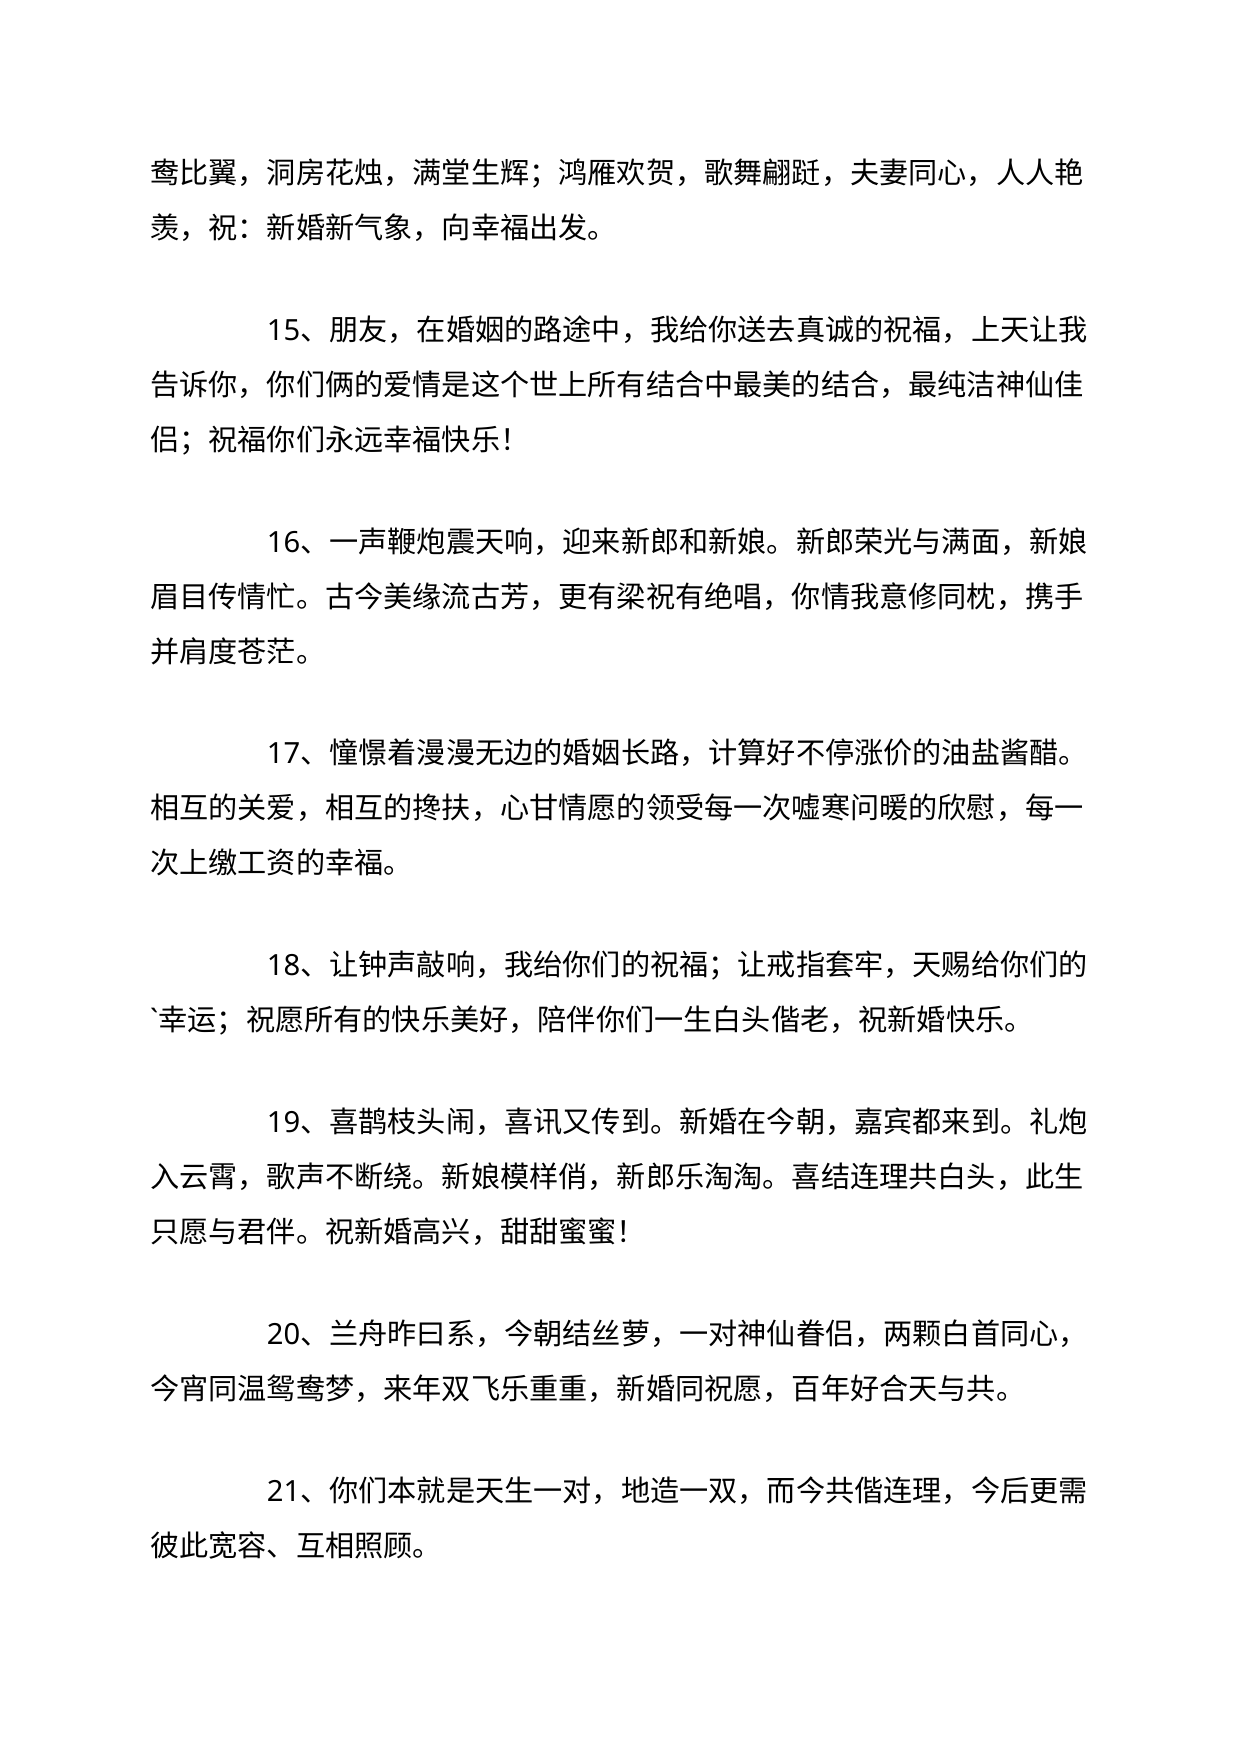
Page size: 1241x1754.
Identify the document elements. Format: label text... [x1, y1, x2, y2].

text 19、喜鹊枝头闹，喜讯又传到。新婚在今朝，嘉宾都来到。礼炮入云霄，歌声不断绕。新娘模样俏，新郎乐淘淘。喜结连理共白头，此生只愿与君伴。祝新婚高兴，甜甜蜜蜜！ [150, 1099, 1090, 1251]
text 18、让钟声敲响，我绐你们的祝福；让戒指套牢，天赐给你们的`幸运；祝愿所有的快乐美好，陪伴你们一生白头偕老，祝新婚快乐。 [150, 942, 1090, 1039]
text 15、朋友，在婚姻的路途中，我给你送去真诚的祝福，上天让我告诉你，你们俩的爱情是这个世上所有结合中最美的结合，最纯洁神仙佳侣；祝福你们永远幸福快乐！ [150, 307, 1090, 459]
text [150, 150, 1090, 247]
text 16、一声鞭炮震天响，迎来新郎和新娘。新郎荣光与满面，新娘眉目传情忙。古今美缘流古芳，更有梁祝有绝唱，你情我意修同枕，携手并肩度苍茫。 [150, 518, 1090, 671]
text 20、兰舟昨曰系，今朝结丝萝，一对神仙眷侣，两颗白首同心，今宵同温鸳鸯梦，来年双飞乐重重，新婚同祝愿，百年好合天与共。 [150, 1310, 1090, 1408]
text 21、你们本就是天生一对，地造一双，而今共偕连理，今后更需彼此宽容、互相照顾。 [150, 1467, 1090, 1564]
text 17、憧憬着漫漫无边的婚姻长路，计算好不停涨价的油盐酱醋。相互的关爱，相互的搀扶，心甘情愿的领受每一次嘘寒问暖的欣慰，每一次上缴工资的幸福。 [150, 730, 1090, 882]
